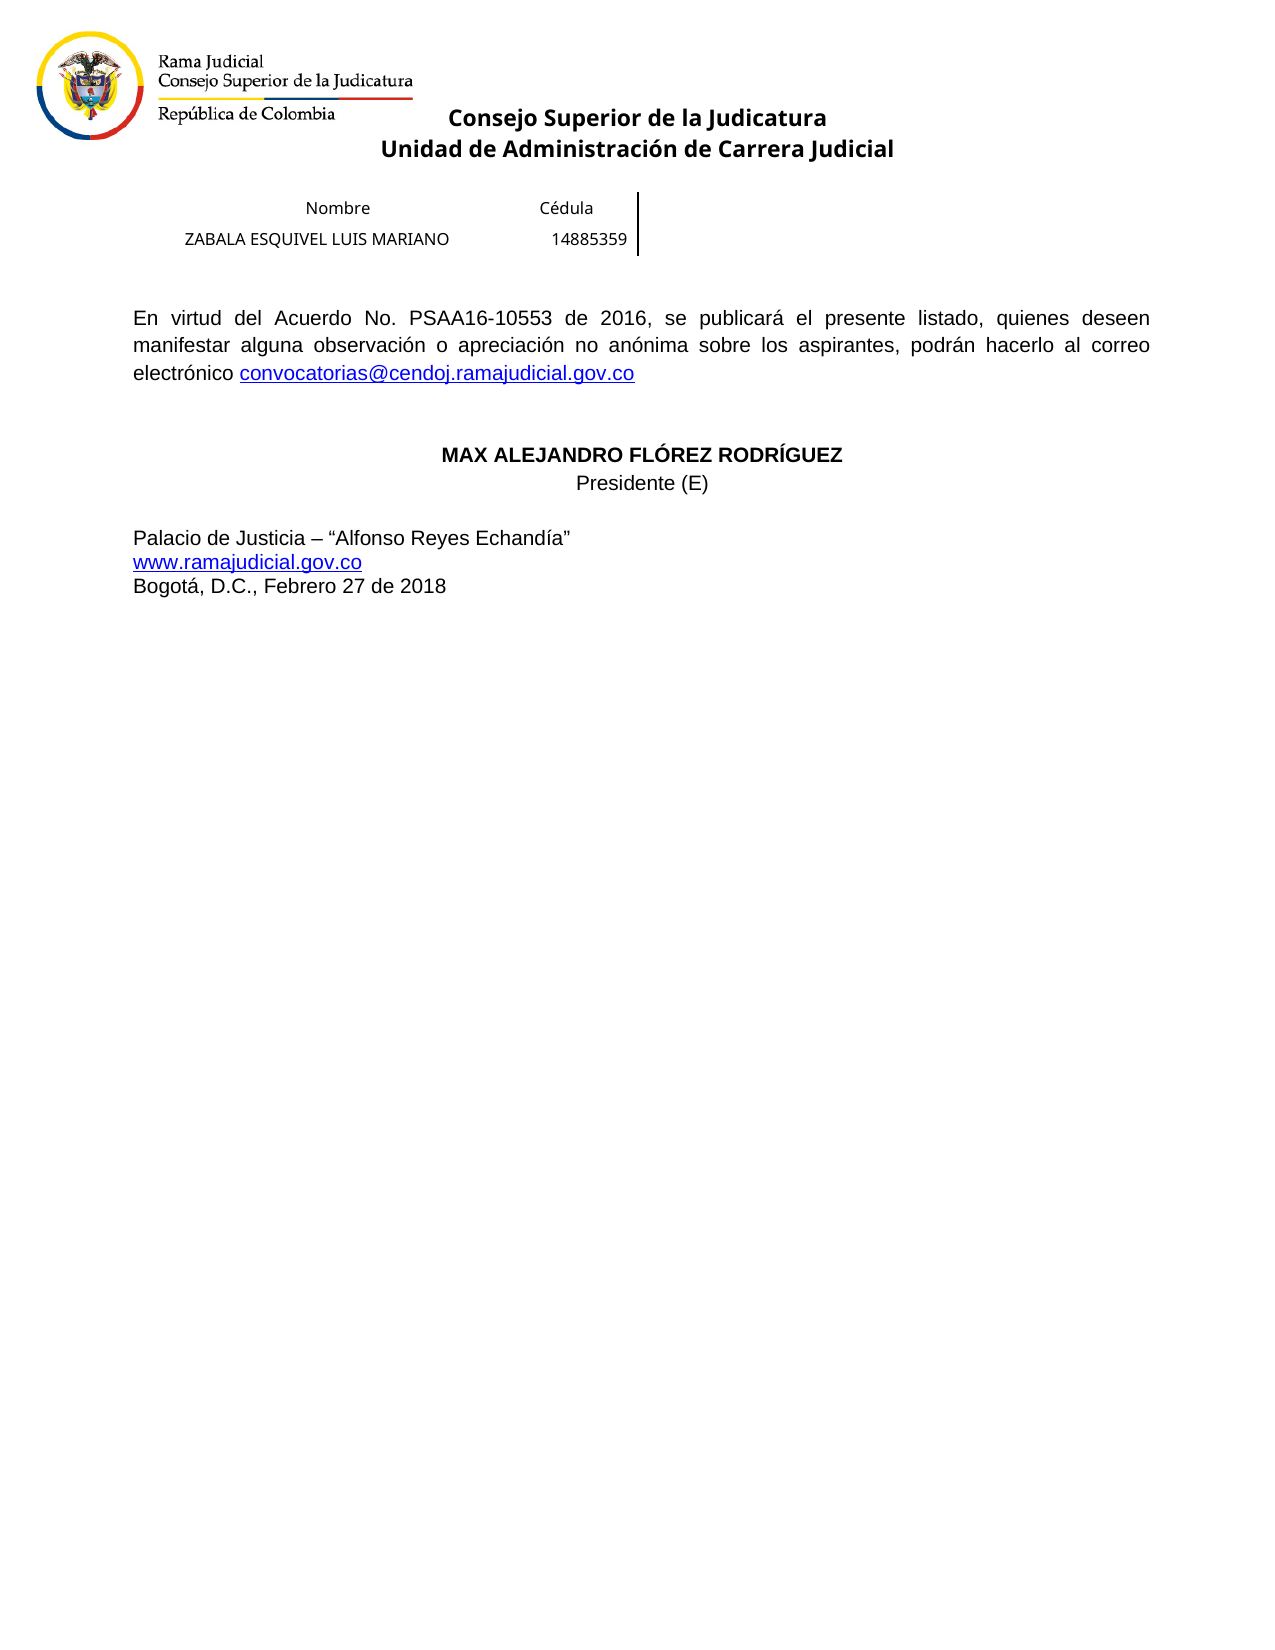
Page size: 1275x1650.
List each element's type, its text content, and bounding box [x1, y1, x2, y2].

text MAX ALEJANDRO FLÓREZ RODRÍGUEZ [133, 443, 1152, 467]
table_header Nombre [177, 192, 498, 223]
text En virtud del Acuerdo No. PSAA16-10553 de 2016, se publicará el presente listado, quienes deseen manifestar alguna observación o apreciación no anónima sobre los aspirantes, podrán hacerlo al correo electrónico convocatorias@cendoj.ramajudicial.gov.co [133, 306, 1152, 385]
table_header Cédula [499, 192, 634, 223]
table_cell ZABALA ESQUIVEL LUIS MARIANO [177, 224, 498, 255]
text Presidente (E) [133, 471, 1152, 495]
text Bogotá, D.C., Febrero 27 de 2018 [133, 574, 1152, 598]
table_cell 14885359 [499, 224, 634, 255]
text Palacio de Justicia – “Alfonso Reyes Echandía” www.ramajudicial.gov.co [133, 526, 1152, 574]
picture [28, 21, 421, 151]
